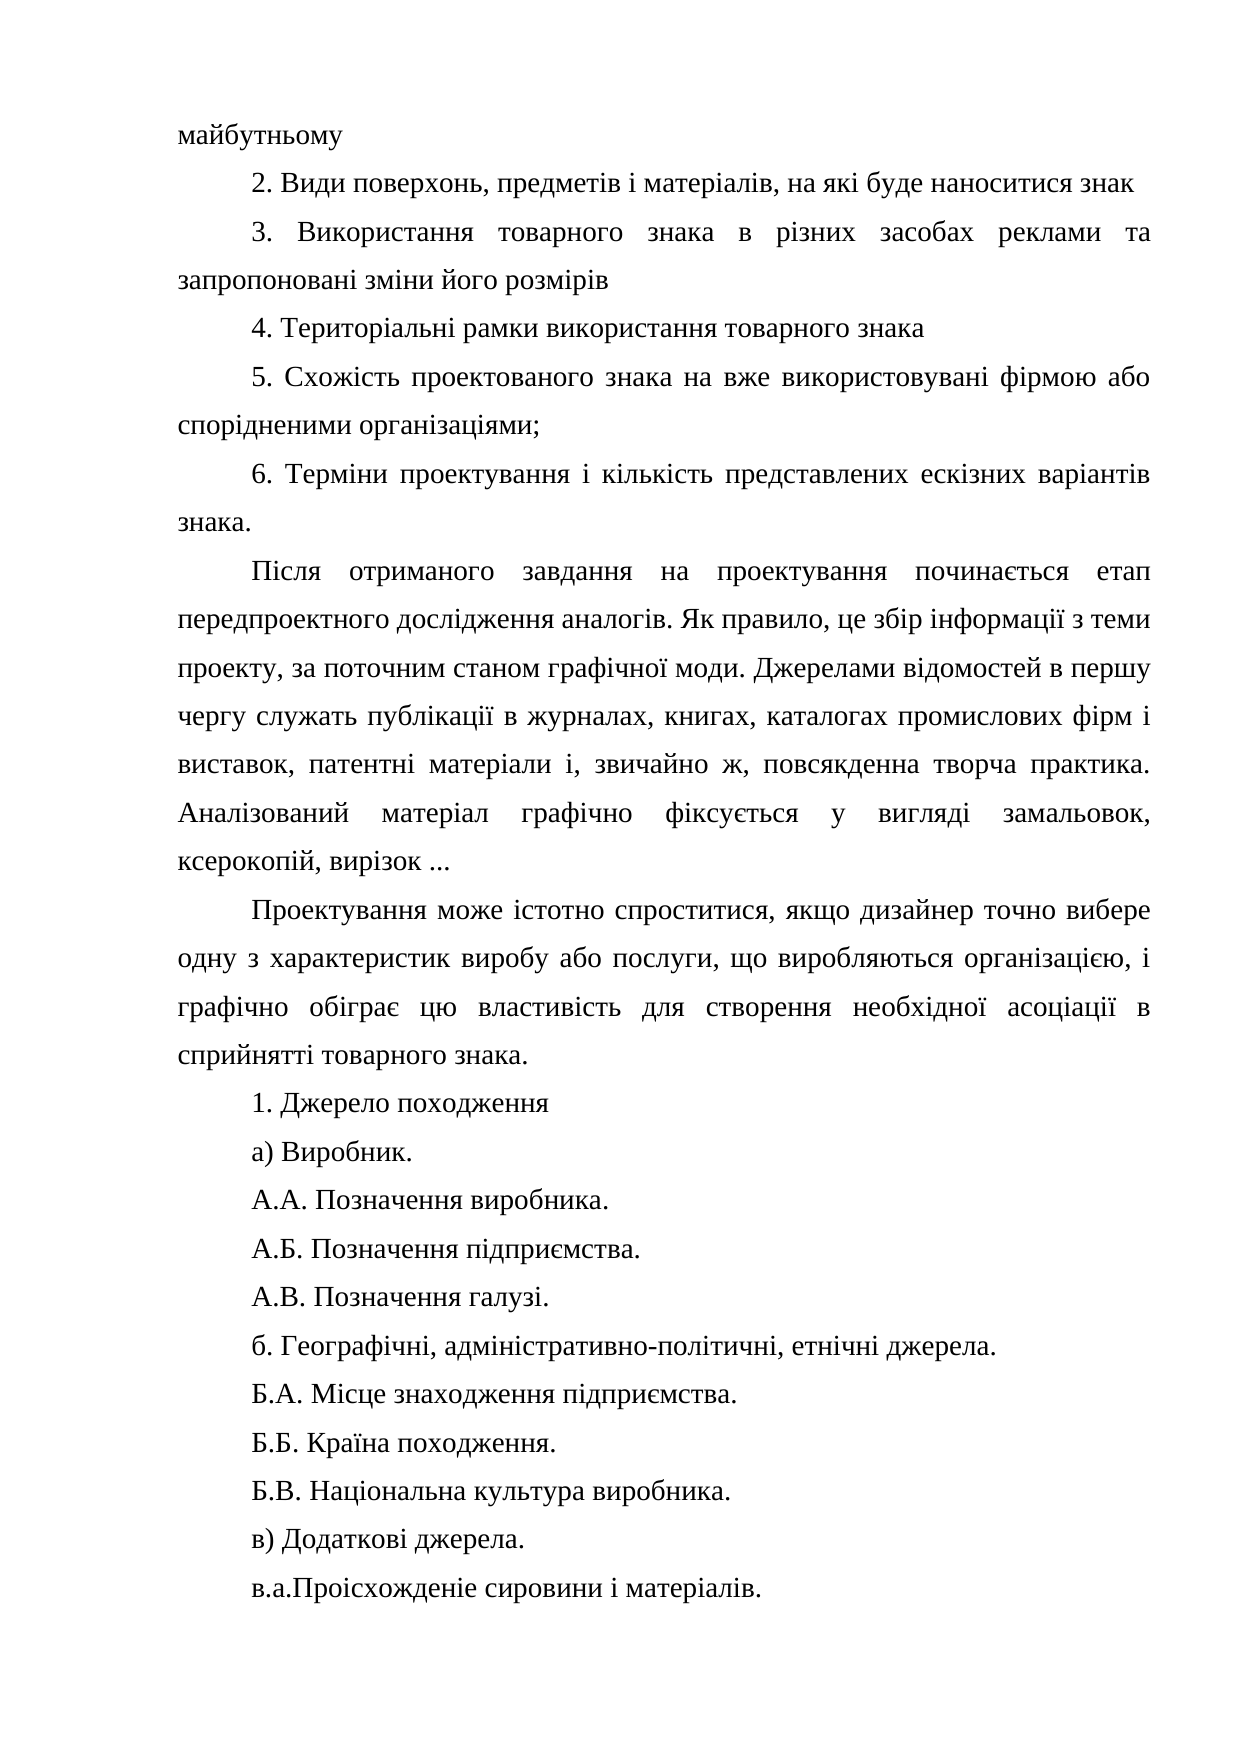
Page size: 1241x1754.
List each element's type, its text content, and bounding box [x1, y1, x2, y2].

text Після отриманого завдання на проектування починається етап передпроектного дослідження аналогів. Як правило, це збір інформації з теми проекту, за поточним станом графічної моди. Джерелами відомостей в першу чергу служать публікації в журналах, книгах, каталогах промислових фірм і виставок, патентні матеріали і, звичайно ж, повсякденна творча практика. Аналізований матеріал графічно фіксується у вигляді замальовок, ксерокопій, вирізок ... [177, 554, 1152, 877]
text Б.В. Національна культура виробника. [177, 1474, 1152, 1507]
text А.А. Позначення виробника. [177, 1184, 1152, 1216]
text 2. Види поверхонь, предметів і матеріалів, на які буде наноситися знак [177, 167, 1152, 199]
text 6. Терміни проектування і кількість представлених ескізних варіантів знака. [177, 457, 1152, 538]
text а) Виробник. [177, 1135, 1152, 1168]
text 1. Джерело походження [177, 1087, 1152, 1119]
text 5. Схожість проектованого знака на вже використовувані фірмою або спорідненими організаціями; [177, 360, 1152, 441]
text в) Додаткові джерела. [177, 1523, 1152, 1555]
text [177, 118, 1152, 150]
text 4. Територіальні рамки використання товарного знака [177, 312, 1152, 344]
text в.а.Проісхожденіе сировини і матеріалів. [177, 1571, 1152, 1603]
text Б.Б. Країна походження. [177, 1426, 1152, 1458]
text А.Б. Позначення підприємства. [177, 1232, 1152, 1264]
text 3. Використання товарного знака в різних засобах реклами та запропоновані зміни його розмірів [177, 215, 1152, 296]
text Б.А. Місце знаходження підприємства. [177, 1377, 1152, 1410]
text А.В. Позначення галузі. [177, 1281, 1152, 1313]
text б. Географічні, адміністративно-політичні, етнічні джерела. [177, 1329, 1152, 1361]
text Проектування може істотно спроститися, якщо дизайнер точно вибере одну з характеристик виробу або послуги, що виробляються організацією, і графічно обіграє цю властивість для створення необхідної асоціації в сприйнятті товарного знака. [177, 893, 1152, 1071]
